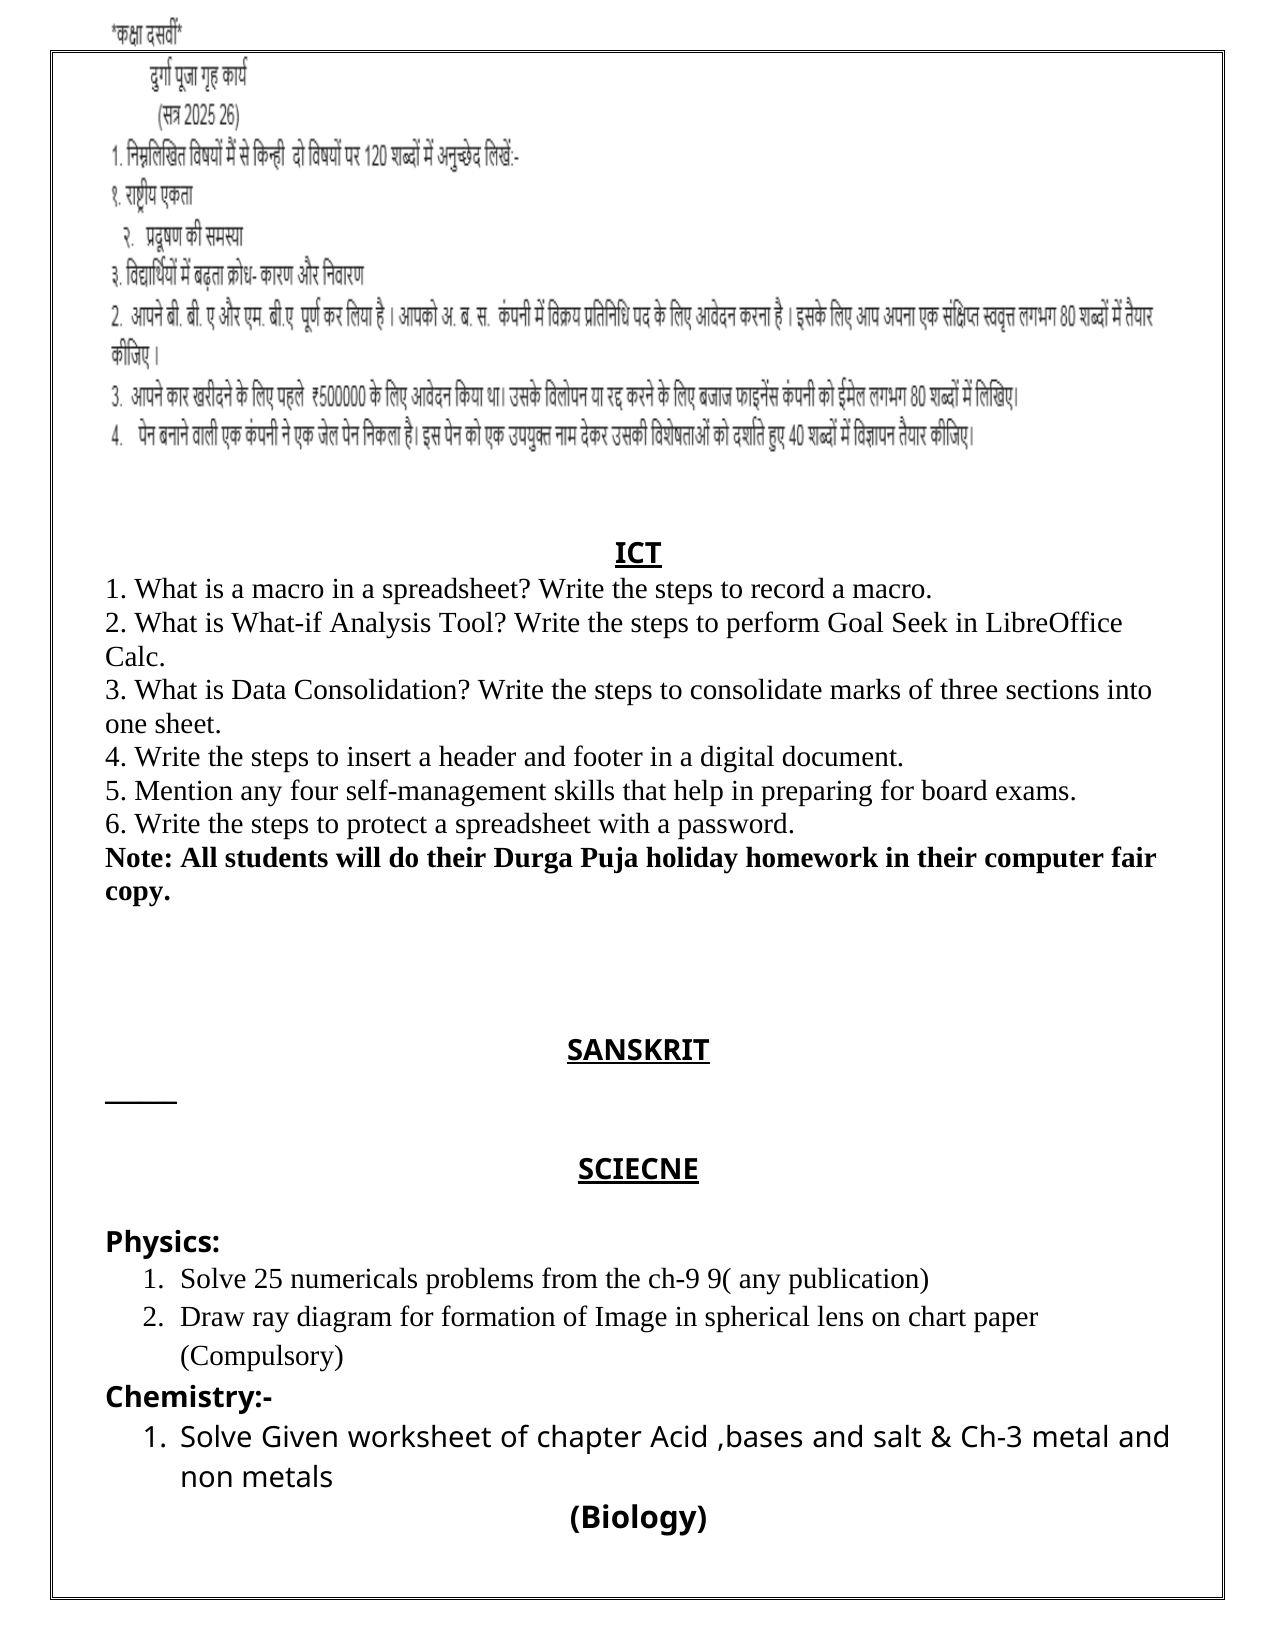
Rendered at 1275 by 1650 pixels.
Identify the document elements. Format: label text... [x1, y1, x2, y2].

picture [105, 15, 1172, 50]
text Physics: [105, 1221, 1171, 1261]
text SANSKRIT [105, 1029, 1171, 1068]
list Solve Given worksheet of chapter Acid ,bases and salt & Ch-3 metal and non metals [142, 1416, 1171, 1496]
text 3. What is Data Consolidation? Write the steps to consolidate marks of three sections into one sheet. [105, 672, 1171, 739]
list Solve 25 numericals problems from the ch-9 9( any publication) [142, 1261, 1171, 1294]
list Draw ray diagram for formation of Image in spherical lens on chart paper (Compulsory) [142, 1299, 1171, 1371]
text Chemistry:- [105, 1376, 1171, 1416]
text ICT [105, 532, 1171, 572]
text 4. Write the steps to insert a header and footer in a digital document. [105, 739, 1171, 773]
text (Biology) [105, 1496, 1171, 1538]
text Note: All students will do their Durga Puja holiday homework in their computer fair copy. [105, 840, 1171, 907]
picture [105, 53, 1172, 493]
text 5. Mention any four self-management skills that help in preparing for board exams. [105, 773, 1171, 806]
text 1. What is a macro in a spreadsheet? Write the steps to record a macro. [105, 572, 1171, 605]
text SCIECNE [105, 1148, 1171, 1188]
text 2. What is What-if Analysis Tool? Write the steps to perform Goal Seek in LibreOffice Calc. [105, 605, 1171, 672]
text 6. Write the steps to protect a spreadsheet with a password. [105, 806, 1171, 840]
text ______ [105, 1068, 1171, 1108]
